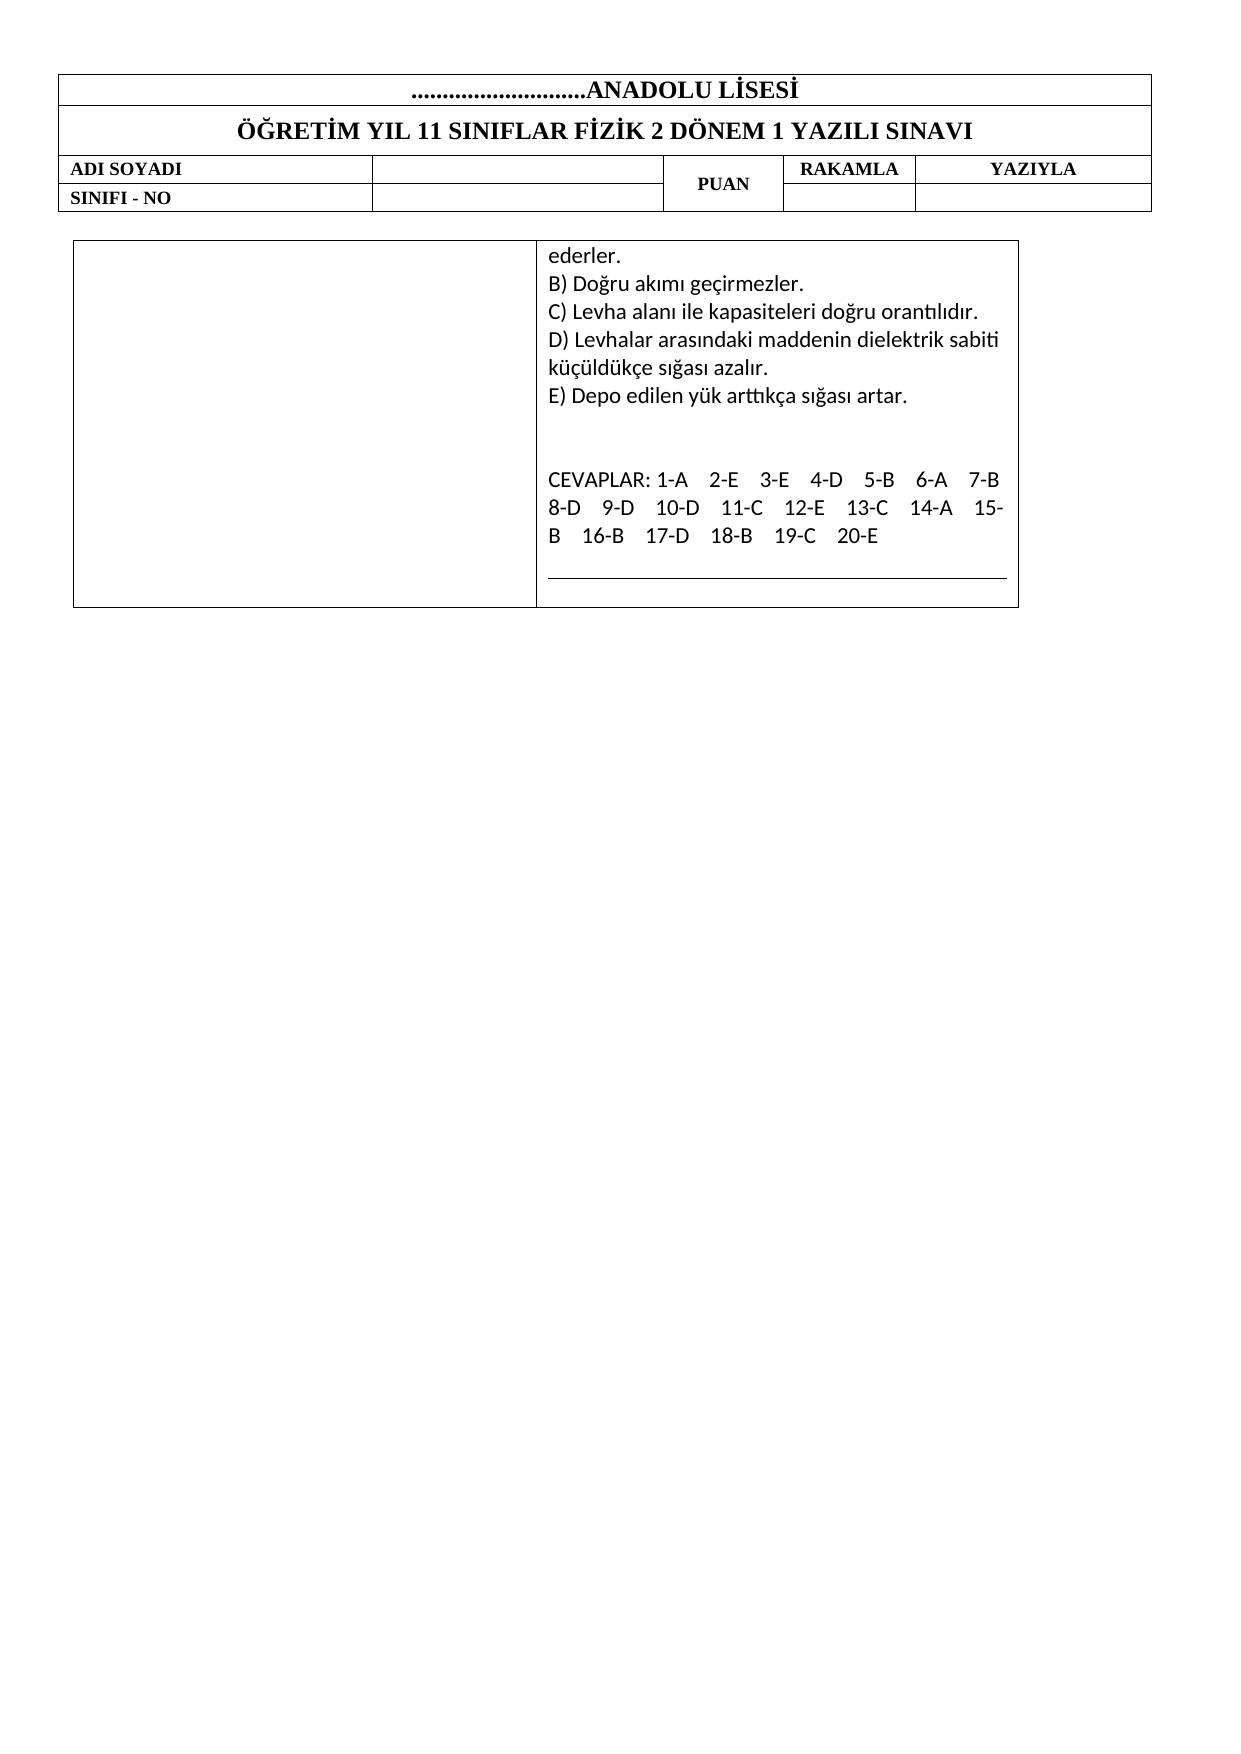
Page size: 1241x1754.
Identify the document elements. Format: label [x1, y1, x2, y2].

table_header [537, 241, 1018, 607]
table_header [74, 241, 536, 607]
